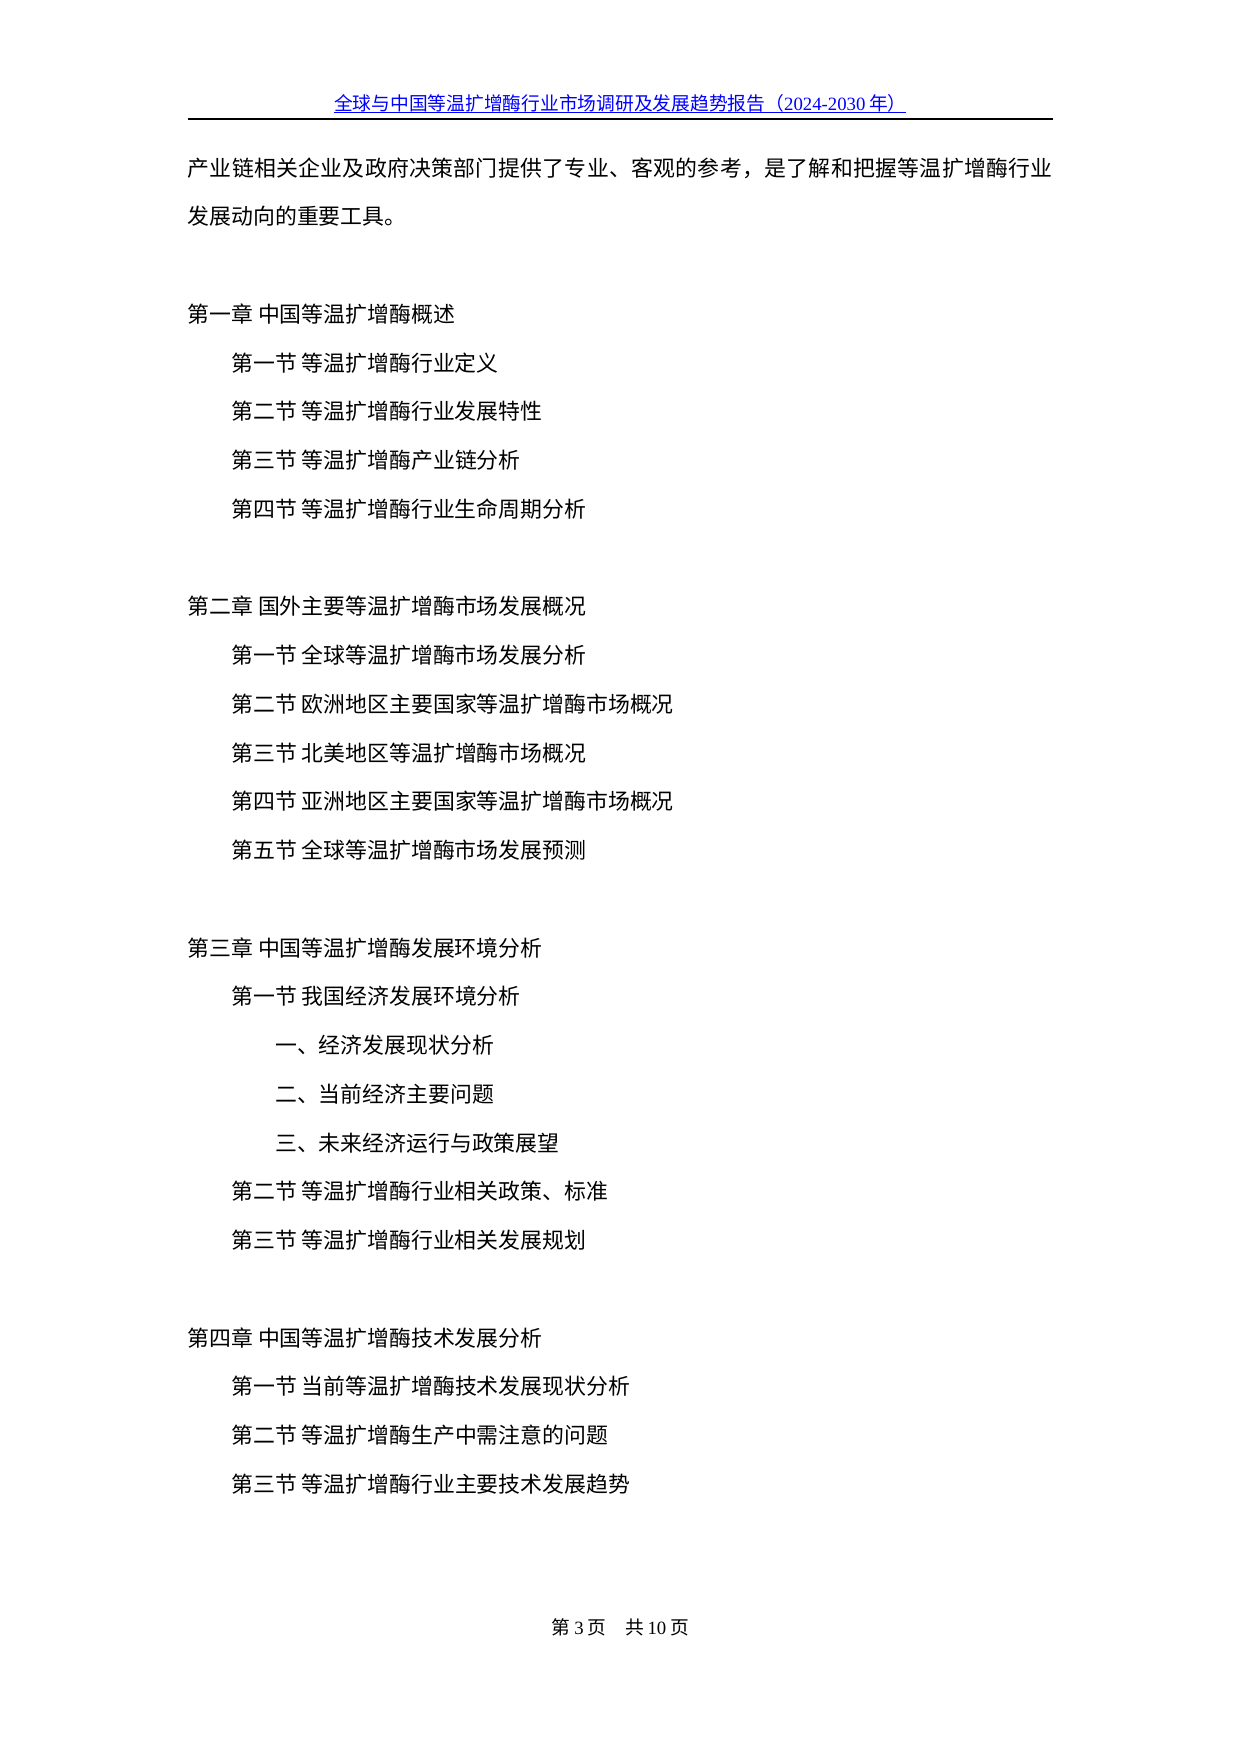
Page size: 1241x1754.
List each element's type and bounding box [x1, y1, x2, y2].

text [187, 150, 1053, 1499]
